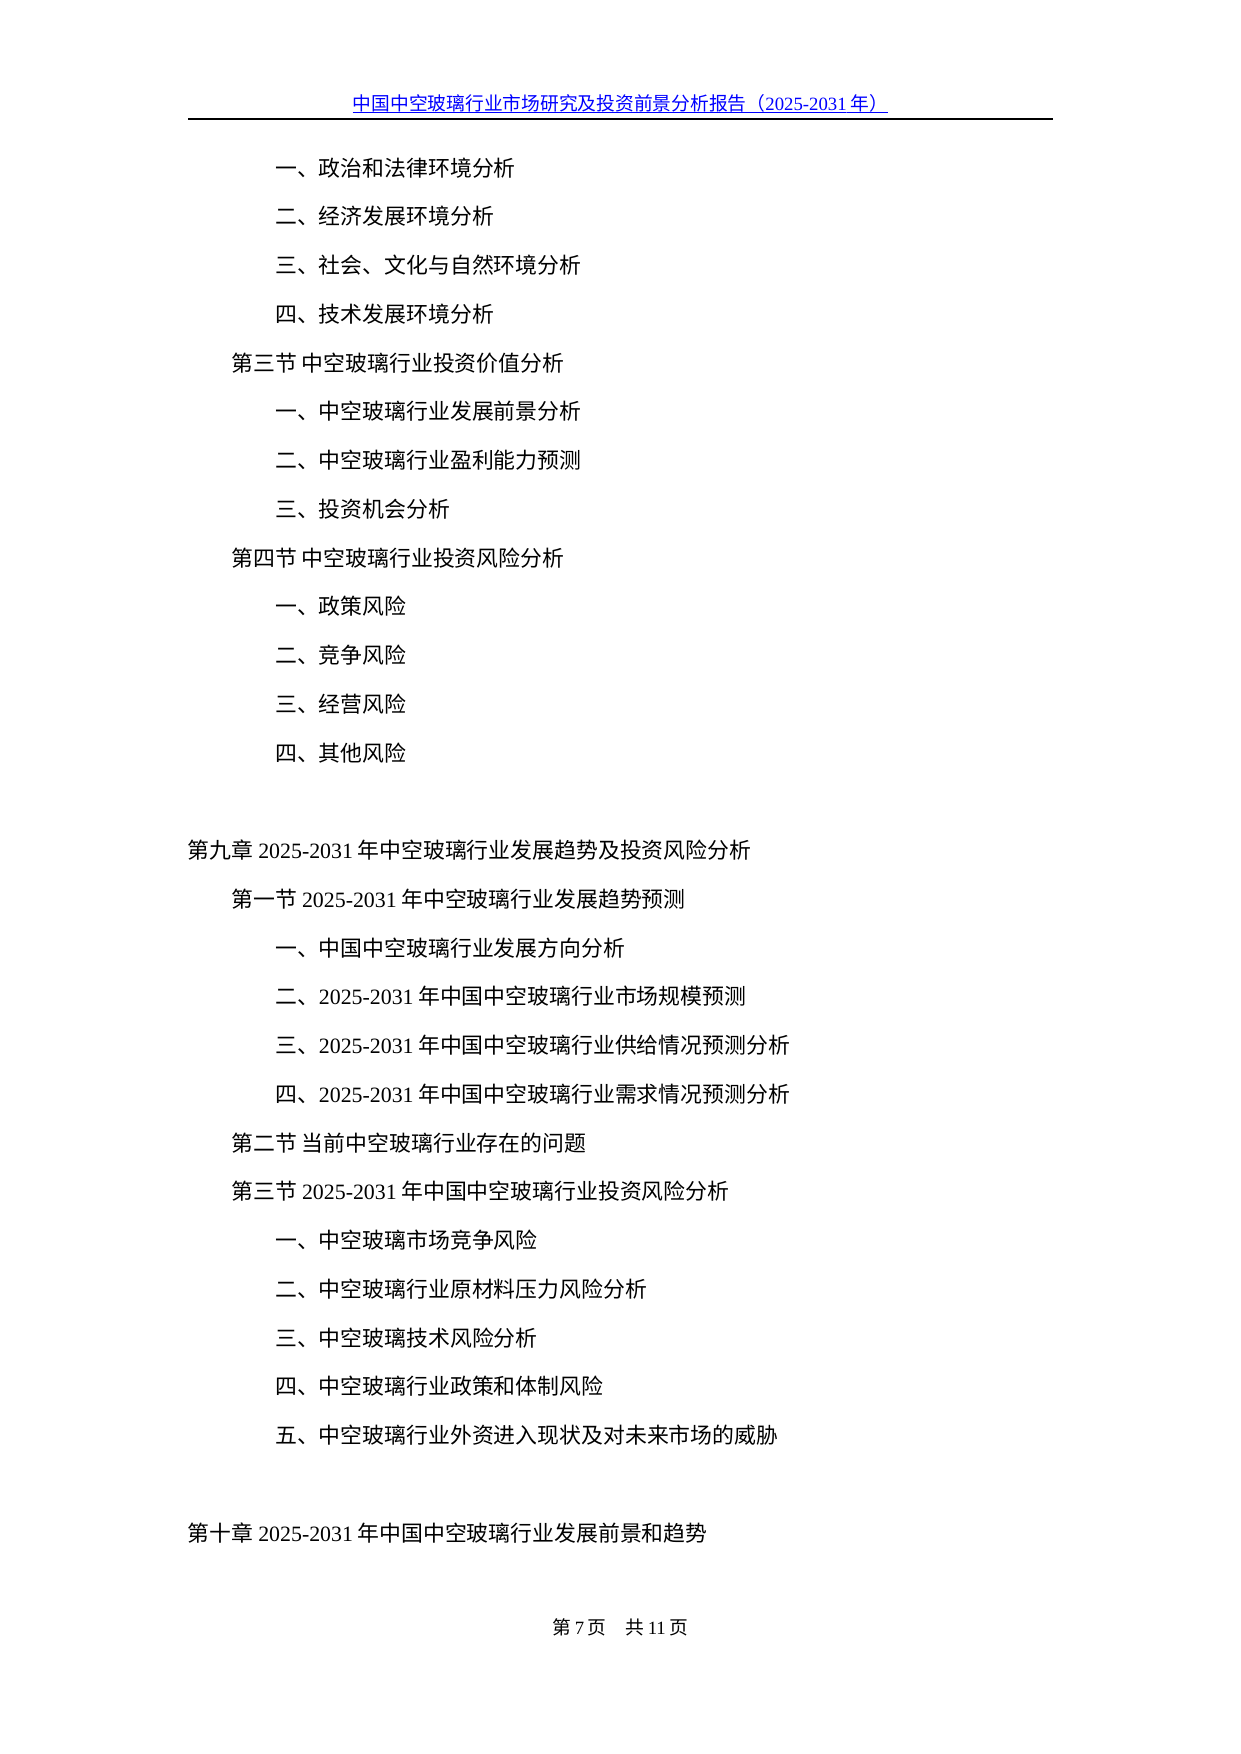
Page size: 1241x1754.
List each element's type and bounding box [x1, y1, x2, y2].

text [187, 150, 1053, 1548]
